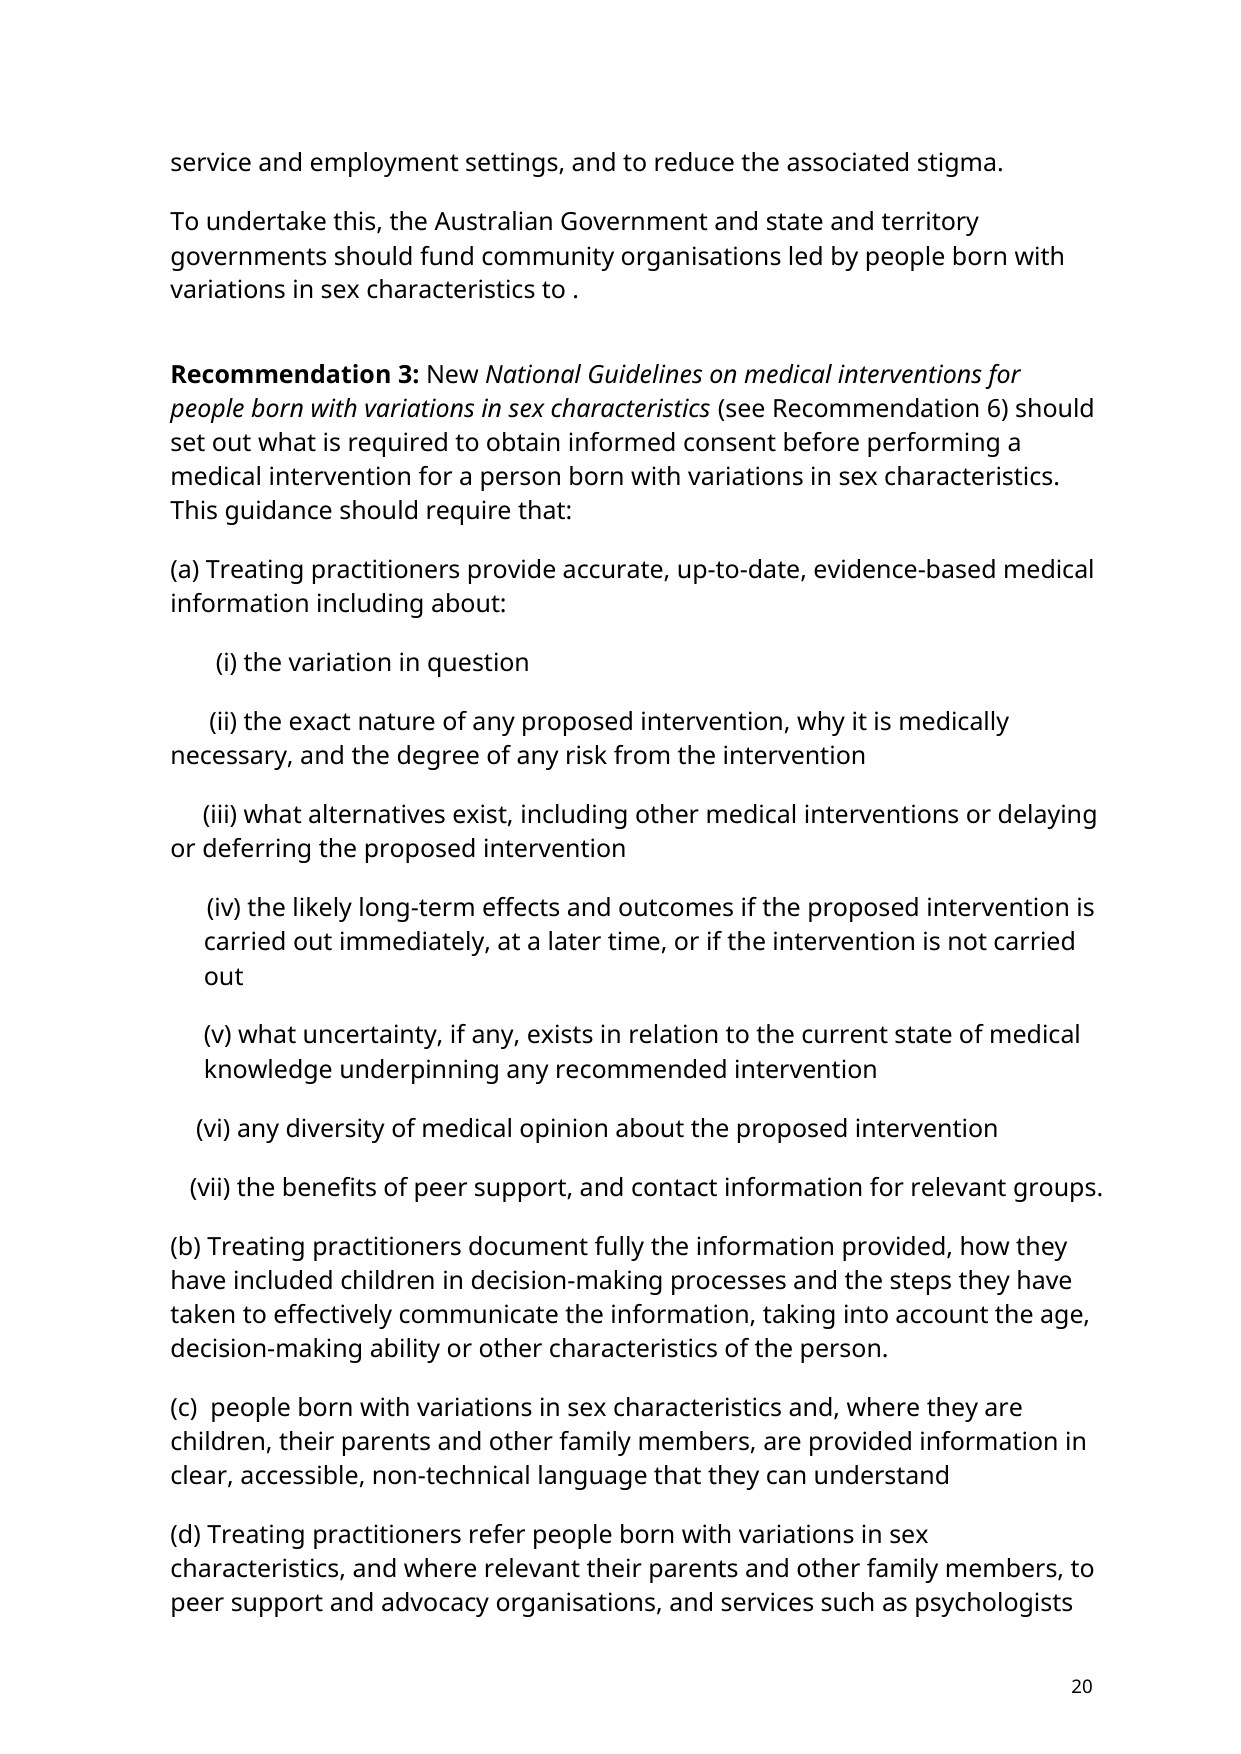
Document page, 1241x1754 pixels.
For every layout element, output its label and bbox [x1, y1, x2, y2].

table_header [148, 120, 1115, 1619]
